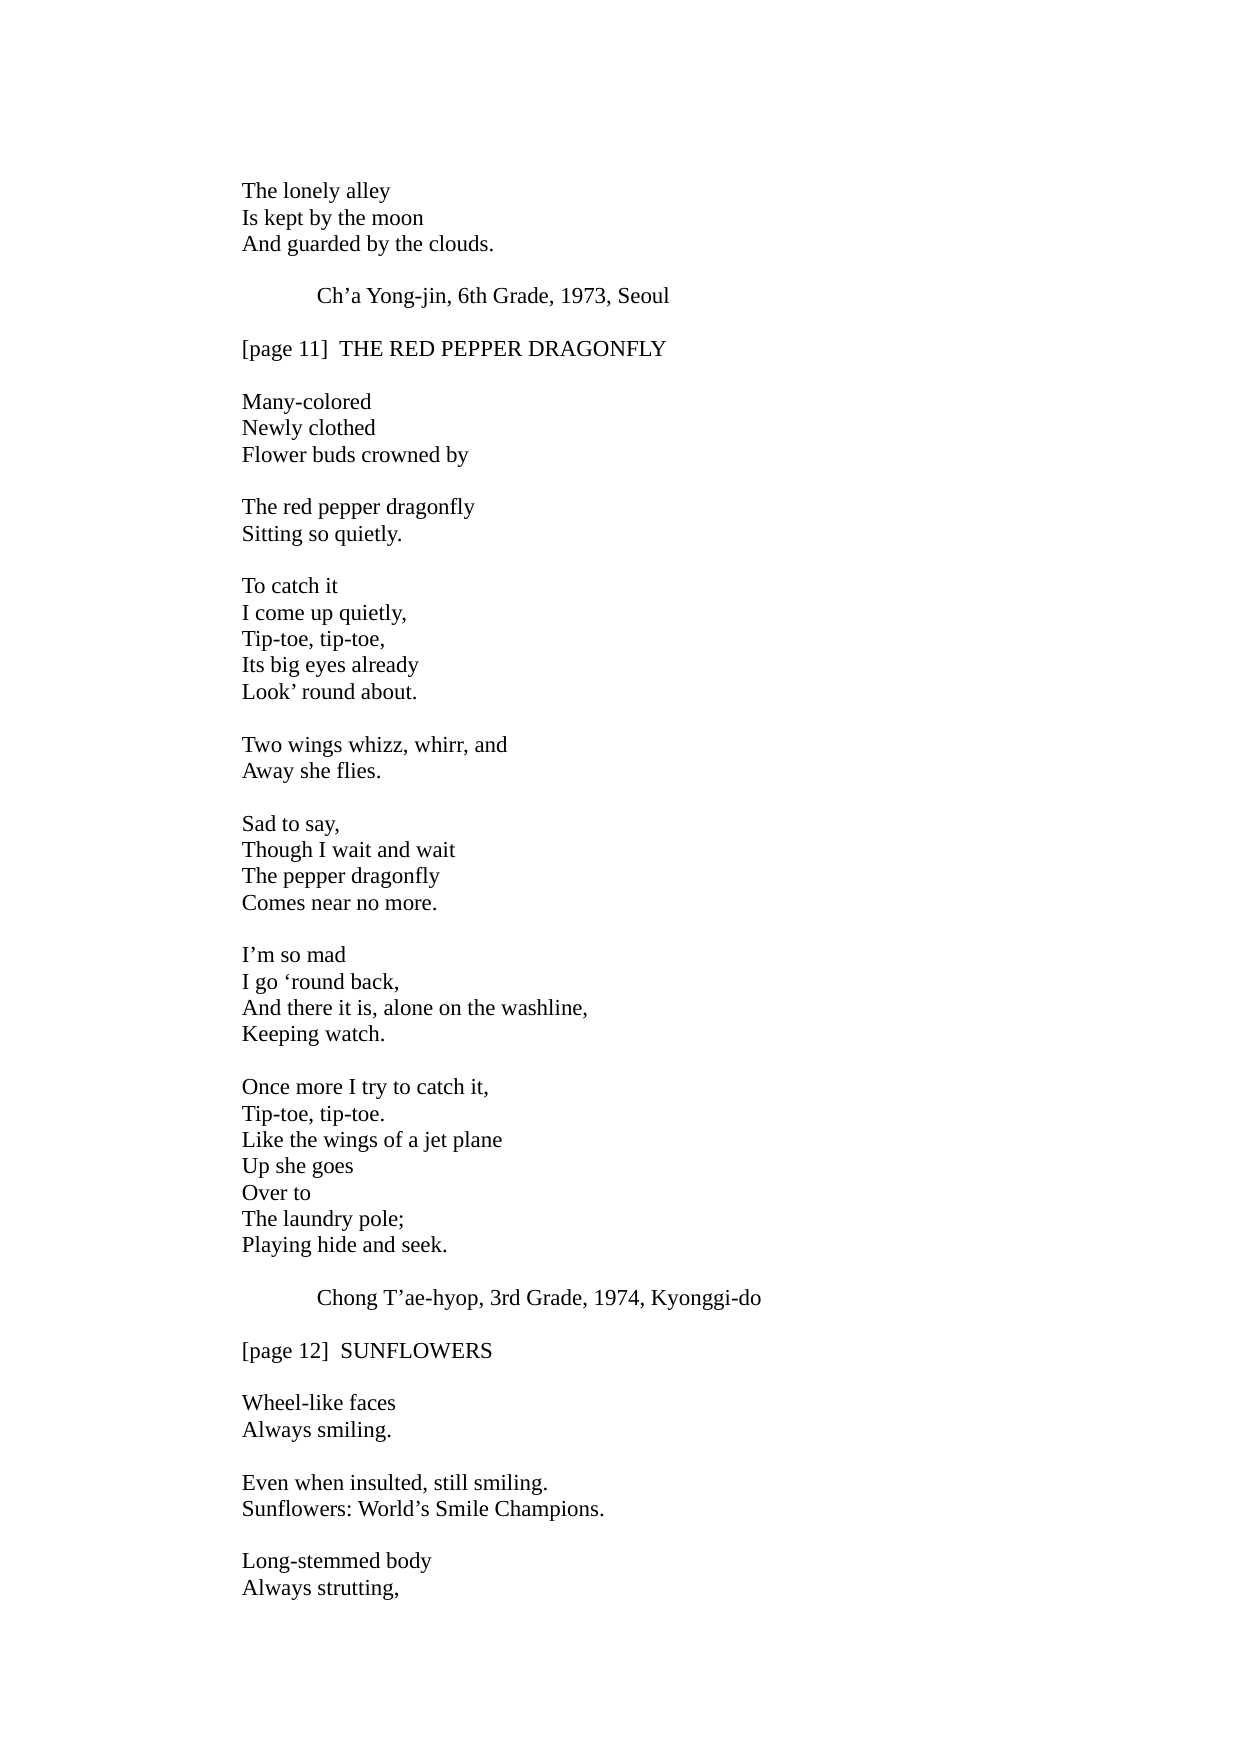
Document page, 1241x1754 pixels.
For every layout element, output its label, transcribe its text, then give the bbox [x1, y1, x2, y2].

text Its big eyes already [150, 652, 1090, 678]
text Sitting so quietly. [150, 520, 1090, 546]
text The laundry pole; [150, 1205, 1090, 1231]
text Is kept by the moon [150, 203, 1090, 230]
text Even when insulted, still smiling. [150, 1468, 1090, 1495]
text Ch’a Yong-jin, 6th Grade, 1973, Seoul [150, 283, 1090, 309]
text Two wings whizz, whirr, and [150, 731, 1090, 757]
text Many-colored [150, 388, 1090, 414]
text Long-stemmed body [150, 1548, 1090, 1574]
text Chong T’ae-hyop, 3rd Grade, 1974, Kyonggi-do [150, 1284, 1090, 1310]
text The lonely alley [150, 177, 1090, 203]
text Once more I try to catch it, [150, 1073, 1090, 1099]
text Tip-toe, tip-toe. [150, 1099, 1090, 1126]
text Away she flies. [150, 757, 1090, 783]
text I come up quietly, [150, 599, 1090, 625]
text Newly clothed [150, 414, 1090, 441]
text Sad to say, [150, 810, 1090, 836]
text Always strutting, [150, 1574, 1090, 1600]
text Keeping watch. [150, 1021, 1090, 1047]
text Always smiling. [150, 1416, 1090, 1442]
text Tip-toe, tip-toe, [150, 625, 1090, 652]
text I’m so mad [150, 941, 1090, 968]
text To catch it [150, 572, 1090, 599]
text Though I wait and wait [150, 836, 1090, 862]
text [page 11] THE RED PEPPER DRAGONFLY [150, 335, 1090, 362]
text Wheel-like faces [150, 1389, 1090, 1416]
text Flower buds crowned by [150, 441, 1090, 467]
text I go ‘round back, [150, 968, 1090, 994]
text Like the wings of a jet plane [150, 1126, 1090, 1152]
text And guarded by the clouds. [150, 230, 1090, 256]
text [page 12] SUNFLOWERS [150, 1337, 1090, 1363]
text Comes near no more. [150, 889, 1090, 915]
text The pepper dragonfly [150, 862, 1090, 889]
text And there it is, alone on the washline, [150, 994, 1090, 1021]
text The red pepper dragonfly [150, 493, 1090, 520]
text Sunflowers: World’s Smile Champions. [150, 1495, 1090, 1521]
text Over to [150, 1179, 1090, 1205]
text Up she goes [150, 1152, 1090, 1179]
text Playing hide and seek. [150, 1231, 1090, 1258]
text Look’ round about. [150, 678, 1090, 704]
